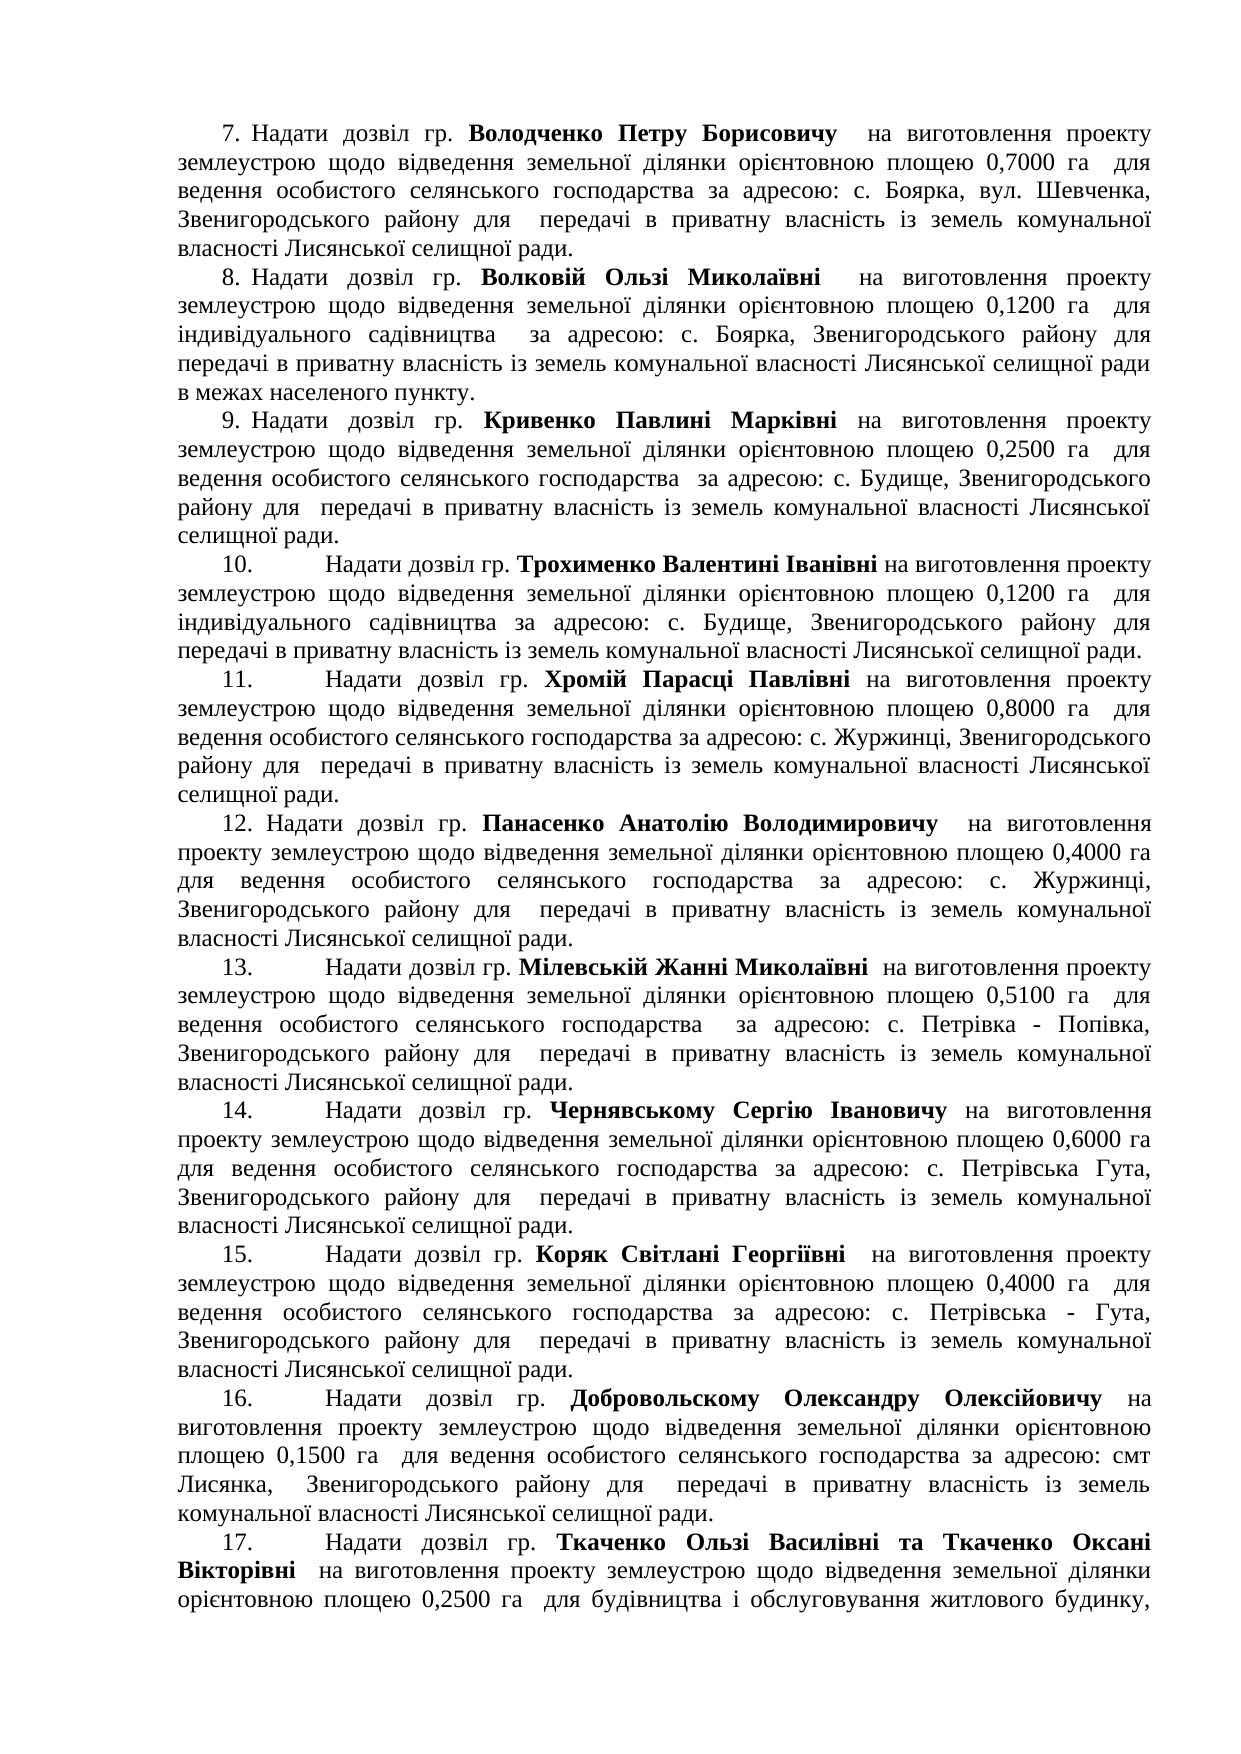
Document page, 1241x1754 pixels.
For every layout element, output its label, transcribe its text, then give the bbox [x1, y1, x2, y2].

list Надати дозвіл гр. Володченко Петру Борисовичу на виготовлення проекту землеустрою щодо відведення земельної ділянки орієнтовною площею 0,7000 га для ведення особистого селянського господарства за адресою: с. Боярка, вул. Шевченка, Звенигородського району для передачі в приватну власність із земель комунальної власності Лисянської селищної ради. [177, 118, 1152, 262]
list Надати дозвіл гр. Добровольскому Олександру Олексійовичу на виготовлення проекту землеустрою щодо відведення земельної ділянки орієнтовною площею 0,1500 га для ведення особистого селянського господарства за адресою: смт Лисянка, Звенигородського району для передачі в приватну власність із земель комунальної власності Лисянської селищної ради. [177, 1383, 1152, 1527]
list Надати дозвіл гр. Волковій Ользі Миколаївні на виготовлення проекту землеустрою щодо відведення земельної ділянки орієнтовною площею 0,1200 га для індивідуального садівництва за адресою: с. Боярка, Звенигородського району для передачі в приватну власність із земель комунальної власності Лисянської селищної ради в межах населеного пункту. [177, 262, 1152, 406]
list Надати дозвіл гр. Трохименко Валентині Іванівні на виготовлення проекту землеустрою щодо відведення земельної ділянки орієнтовною площею 0,1200 га для індивідуального садівництва за адресою: с. Будище, Звенигородського району для передачі в приватну власність із земель комунальної власності Лисянської селищної ради. [177, 549, 1152, 664]
list Надати дозвіл гр. Коряк Світлані Георгіївні на виготовлення проекту землеустрою щодо відведення земельної ділянки орієнтовною площею 0,4000 га для ведення особистого селянського господарства за адресою: с. Петрівська - Гута, Звенигородського району для передачі в приватну власність із земель комунальної власності Лисянської селищної ради. [177, 1239, 1152, 1383]
list Надати дозвіл гр. Чернявському Сергію Івановичу на виготовлення проекту землеустрою щодо відведення земельної ділянки орієнтовною площею 0,6000 га для ведення особистого селянського господарства за адресою: с. Петрівська Гута, Звенигородського району для передачі в приватну власність із земель комунальної власності Лисянської селищної ради. [177, 1096, 1152, 1239]
list Надати дозвіл гр. Кривенко Павлині Марківні на виготовлення проекту землеустрою щодо відведення земельної ділянки орієнтовною площею 0,2500 га для ведення особистого селянського господарства за адресою: с. Будище, Звенигородського району для передачі в приватну власність із земель комунальної власності Лисянської селищної ради. [177, 406, 1152, 549]
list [177, 1527, 1152, 1613]
list Надати дозвіл гр. Мілевській Жанні Миколаївні на виготовлення проекту землеустрою щодо відведення земельної ділянки орієнтовною площею 0,5100 га для ведення особистого селянського господарства за адресою: с. Петрівка - Попівка, Звенигородського району для передачі в приватну власність із земель комунальної власності Лисянської селищної ради. [177, 952, 1152, 1096]
list Надати дозвіл гр. Хромій Парасці Павлівні на виготовлення проекту землеустрою щодо відведення земельної ділянки орієнтовною площею 0,8000 га для ведення особистого селянського господарства за адресою: с. Журжинці, Звенигородського району для передачі в приватну власність із земель комунальної власності Лисянської селищної ради. [177, 664, 1152, 808]
list Надати дозвіл гр. Панасенко Анатолію Володимировичу на виготовлення проекту землеустрою щодо відведення земельної ділянки орієнтовною площею 0,4000 га для ведення особистого селянського господарства за адресою: с. Журжинці, Звенигородського району для передачі в приватну власність із земель комунальної власності Лисянської селищної ради. [177, 808, 1152, 952]
